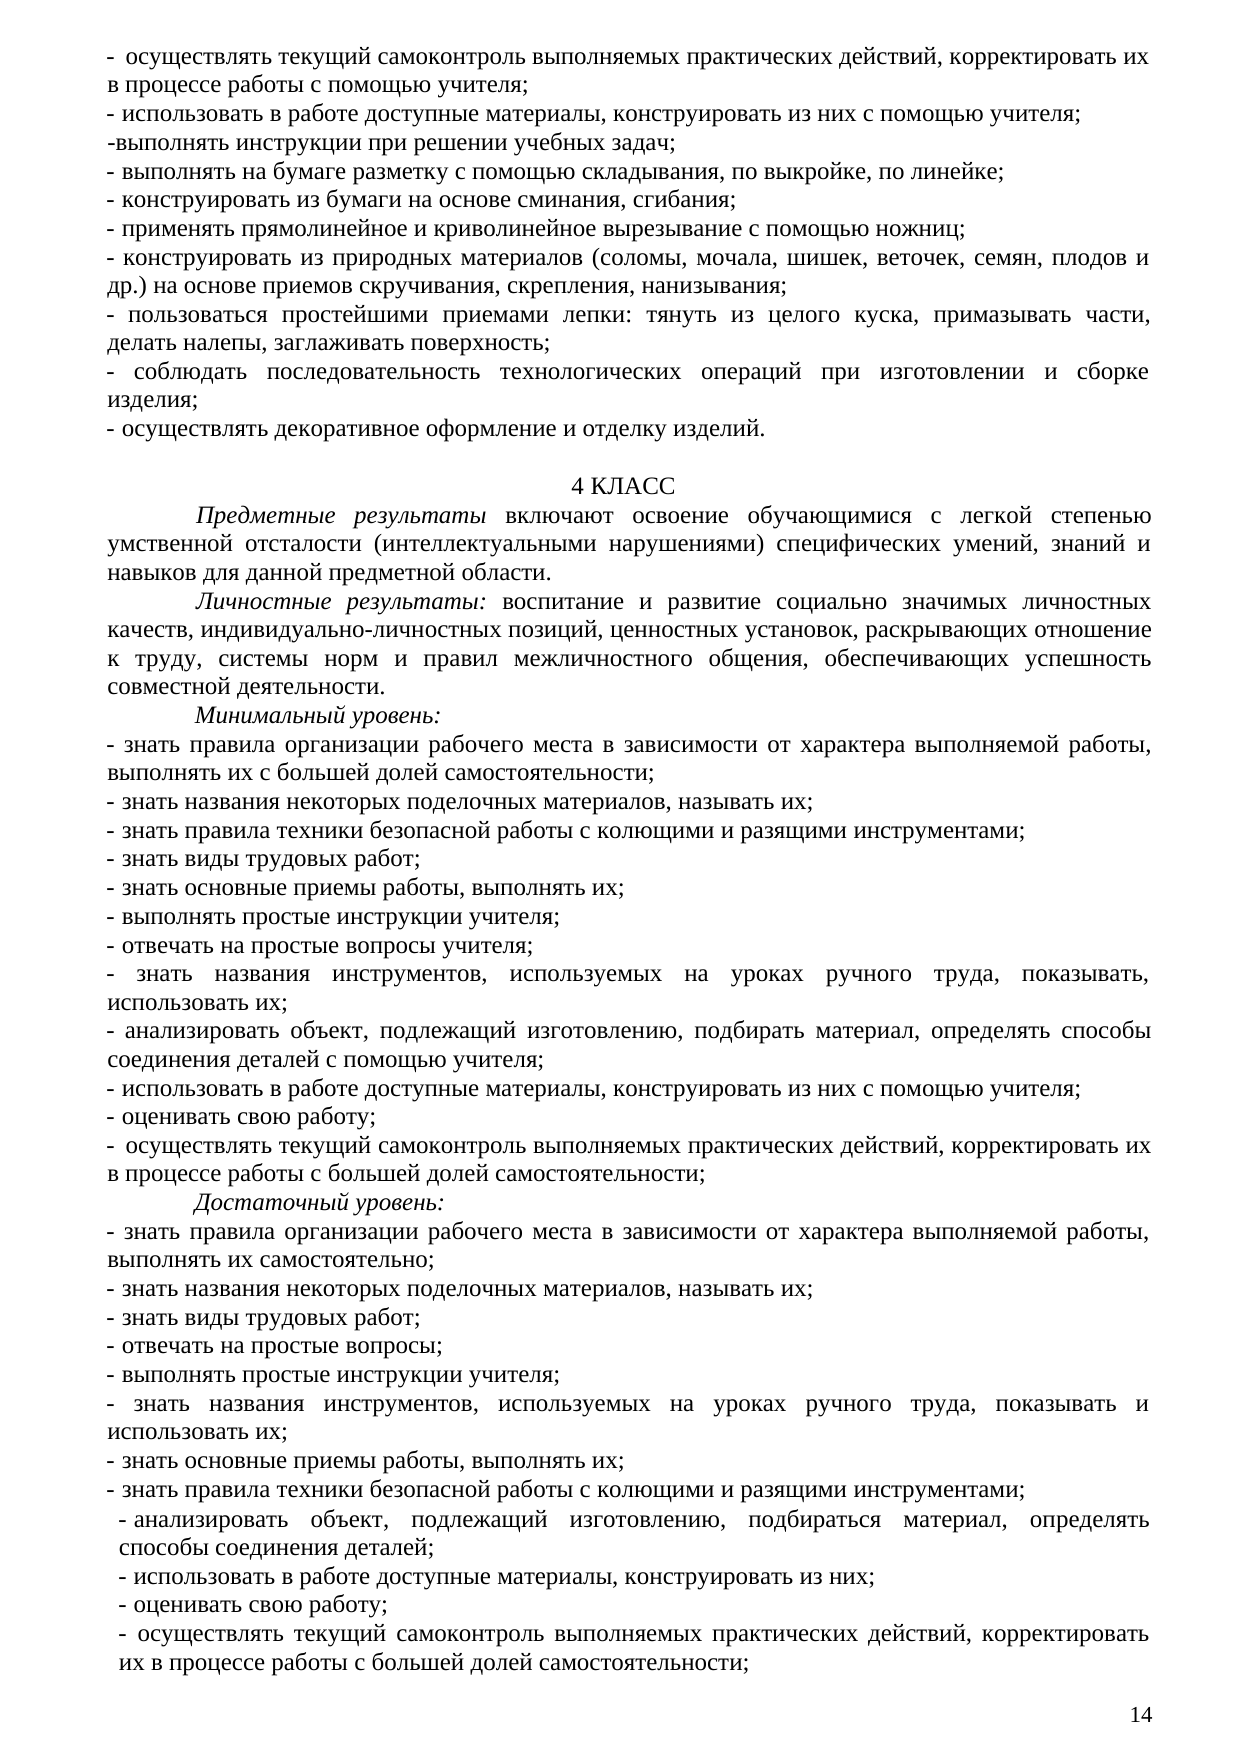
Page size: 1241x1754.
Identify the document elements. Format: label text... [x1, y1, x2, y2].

list знать правила техники безопасной работы с колющими и разящими инструментами; [106, 1474, 1152, 1503]
list знать названия инструментов, используемых на уроках ручного труда, показывать, использовать их; [106, 960, 1150, 1015]
list осуществлять декоративное оформление и отделку изделий. [106, 413, 1152, 442]
list осуществлять текущий самоконтроль выполняемых практических действий, корректировать их в процессе работы с помощью учителя; [106, 42, 1150, 98]
list знать виды трудовых работ; [106, 843, 1152, 872]
list отвечать на простые вопросы; [106, 1331, 1152, 1359]
list оценивать свою работу; [118, 1589, 1152, 1618]
list знать названия некоторых поделочных материалов, называть их; [106, 786, 1152, 815]
list выполнять простые инструкции учителя; [106, 901, 1152, 930]
list использовать в работе доступные материалы, конструировать из них; [118, 1561, 1152, 1589]
list осуществлять текущий самоконтроль выполняемых практических действий, корректировать их в процессе работы с большей долей самостоятельности; [118, 1619, 1150, 1675]
list знать правила техники безопасной работы с колющими и разящими инструментами; [106, 815, 1152, 843]
list выполнять простые инструкции учителя; [106, 1359, 1152, 1388]
text Достаточный уровень: [194, 1187, 1152, 1216]
list использовать в работе доступные материалы, конструировать из них с помощью учителя; [106, 1073, 1152, 1101]
text -выполнять инструкции при решении учебных задач; [107, 127, 1152, 156]
list отвечать на простые вопросы учителя; [106, 930, 1152, 958]
list знать правила организации рабочего места в зависимости от характера выполняемой работы, выполнять их самостоятельно; [106, 1217, 1150, 1273]
list знать основные приемы работы, выполнять их; [106, 1445, 1152, 1474]
list знать названия некоторых поделочных материалов, называть их; [106, 1273, 1152, 1302]
list знать названия инструментов, используемых на уроках ручного труда, показывать и использовать их; [106, 1389, 1150, 1445]
list пользоваться простейшими приемами лепки: тянуть из целого куска, примазывать части, делать налепы, заглаживать поверхность; [106, 300, 1152, 356]
text Минимальный уровень: [194, 700, 1152, 729]
list выполнять на бумаге разметку с помощью складывания, по выкройке, по линейке; [106, 156, 1152, 184]
list применять прямолинейное и криволинейное вырезывание с помощью ножниц; [106, 213, 1152, 242]
list осуществлять текущий самоконтроль выполняемых практических действий, корректировать их в процессе работы с большей долей самостоятельности; [106, 1131, 1152, 1187]
text Личностные результаты: воспитание и развитие социально значимых личностных качеств, индивидуально-личностных позиций, ценностных установок, раскрывающих отношение к труду, системы норм и правил межличностного общения, обеспечивающих успешность совместной деятельности. [107, 587, 1152, 700]
list анализировать объект, подлежащий изготовлению, подбираться материал, определять способы соединения деталей; [118, 1505, 1150, 1561]
text Предметные результаты включают освоение обучающимися с легкой степенью умственной отсталости (интеллектуальными нарушениями) специфических умений, знаний и навыков для данной предметной области. [107, 501, 1152, 586]
list соблюдать последовательность технологических операций при изготовлении и сборке изделия; [106, 357, 1150, 413]
list знать основные приемы работы, выполнять их; [106, 872, 1152, 901]
list знать правила организации рабочего места в зависимости от характера выполняемой работы, выполнять их с большей долей самостоятельности; [106, 730, 1152, 786]
list оценивать свою работу; [106, 1101, 1152, 1130]
list использовать в работе доступные материалы, конструировать из них с помощью учителя; [106, 98, 1152, 127]
list знать виды трудовых работ; [106, 1302, 1152, 1331]
list конструировать из природных материалов (соломы, мочала, шишек, веточек, семян, плодов и др.) на основе приемов скручивания, скрепления, нанизывания; [106, 243, 1150, 299]
list анализировать объект, подлежащий изготовлению, подбирать материал, определять способы соединения деталей с помощью учителя; [106, 1017, 1152, 1072]
list конструировать из бумаги на основе сминания, сгибания; [106, 184, 1152, 213]
list КЛАСС [571, 471, 1152, 500]
